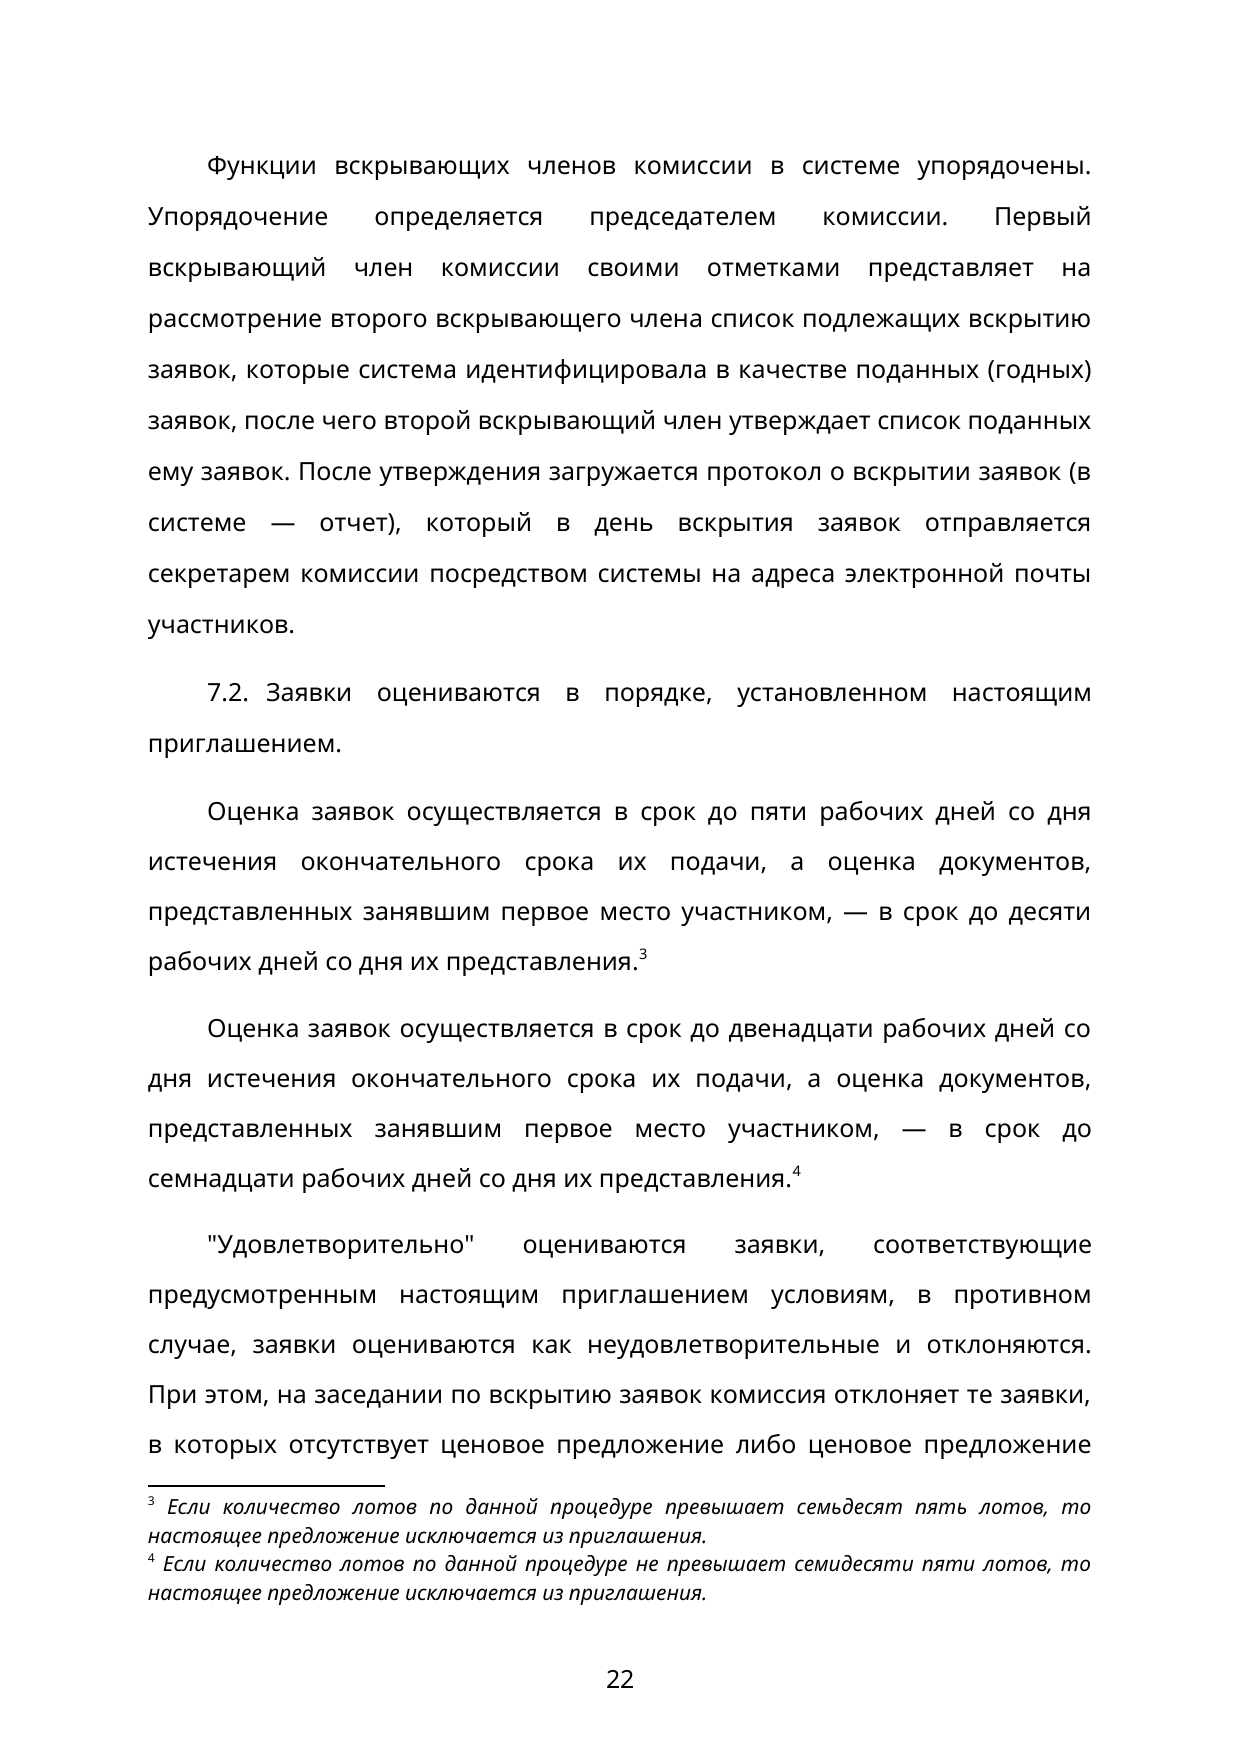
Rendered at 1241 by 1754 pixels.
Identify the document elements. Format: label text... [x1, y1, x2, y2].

text Оценка заявок осуществляется в срок до пяти рабочих дней со дня истечения окончательного срока их подачи, а оценка документов, представленных занявшим первое место участником, — в срок до десяти рабочих дней со дня их представления. [148, 793, 1092, 978]
text Оценка заявок осуществляется в срок до двенадцати рабочих дней со дня истечения окончательного срока их подачи, а оценка документов, представленных занявшим первое место участником, — в срок до семнадцати рабочих дней со дня их представления. [148, 1010, 1092, 1194]
text Функции вскрывающих членов комиссии в системе упорядочены. Упорядочение определяется председателем комиссии. Первый вскрывающий член комиссии своими отметками представляет на рассмотрение второго вскрывающего члена список подлежащих вскрытию заявок, которые система идентифицировала в качестве поданных (годных) заявок, после чего второй вскрывающий член утверждает список поданных ему заявок. После утверждения загружается протокол о вскрытии заявок (в системе — отчет), который в день вскрытия заявок отправляется секретарем комиссии посредством системы на адреса электронной почты участников. [148, 148, 1092, 641]
text 7.2. Заявки оцениваются в порядке, установленном настоящим приглашением. [148, 675, 1092, 760]
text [148, 1227, 1092, 1461]
